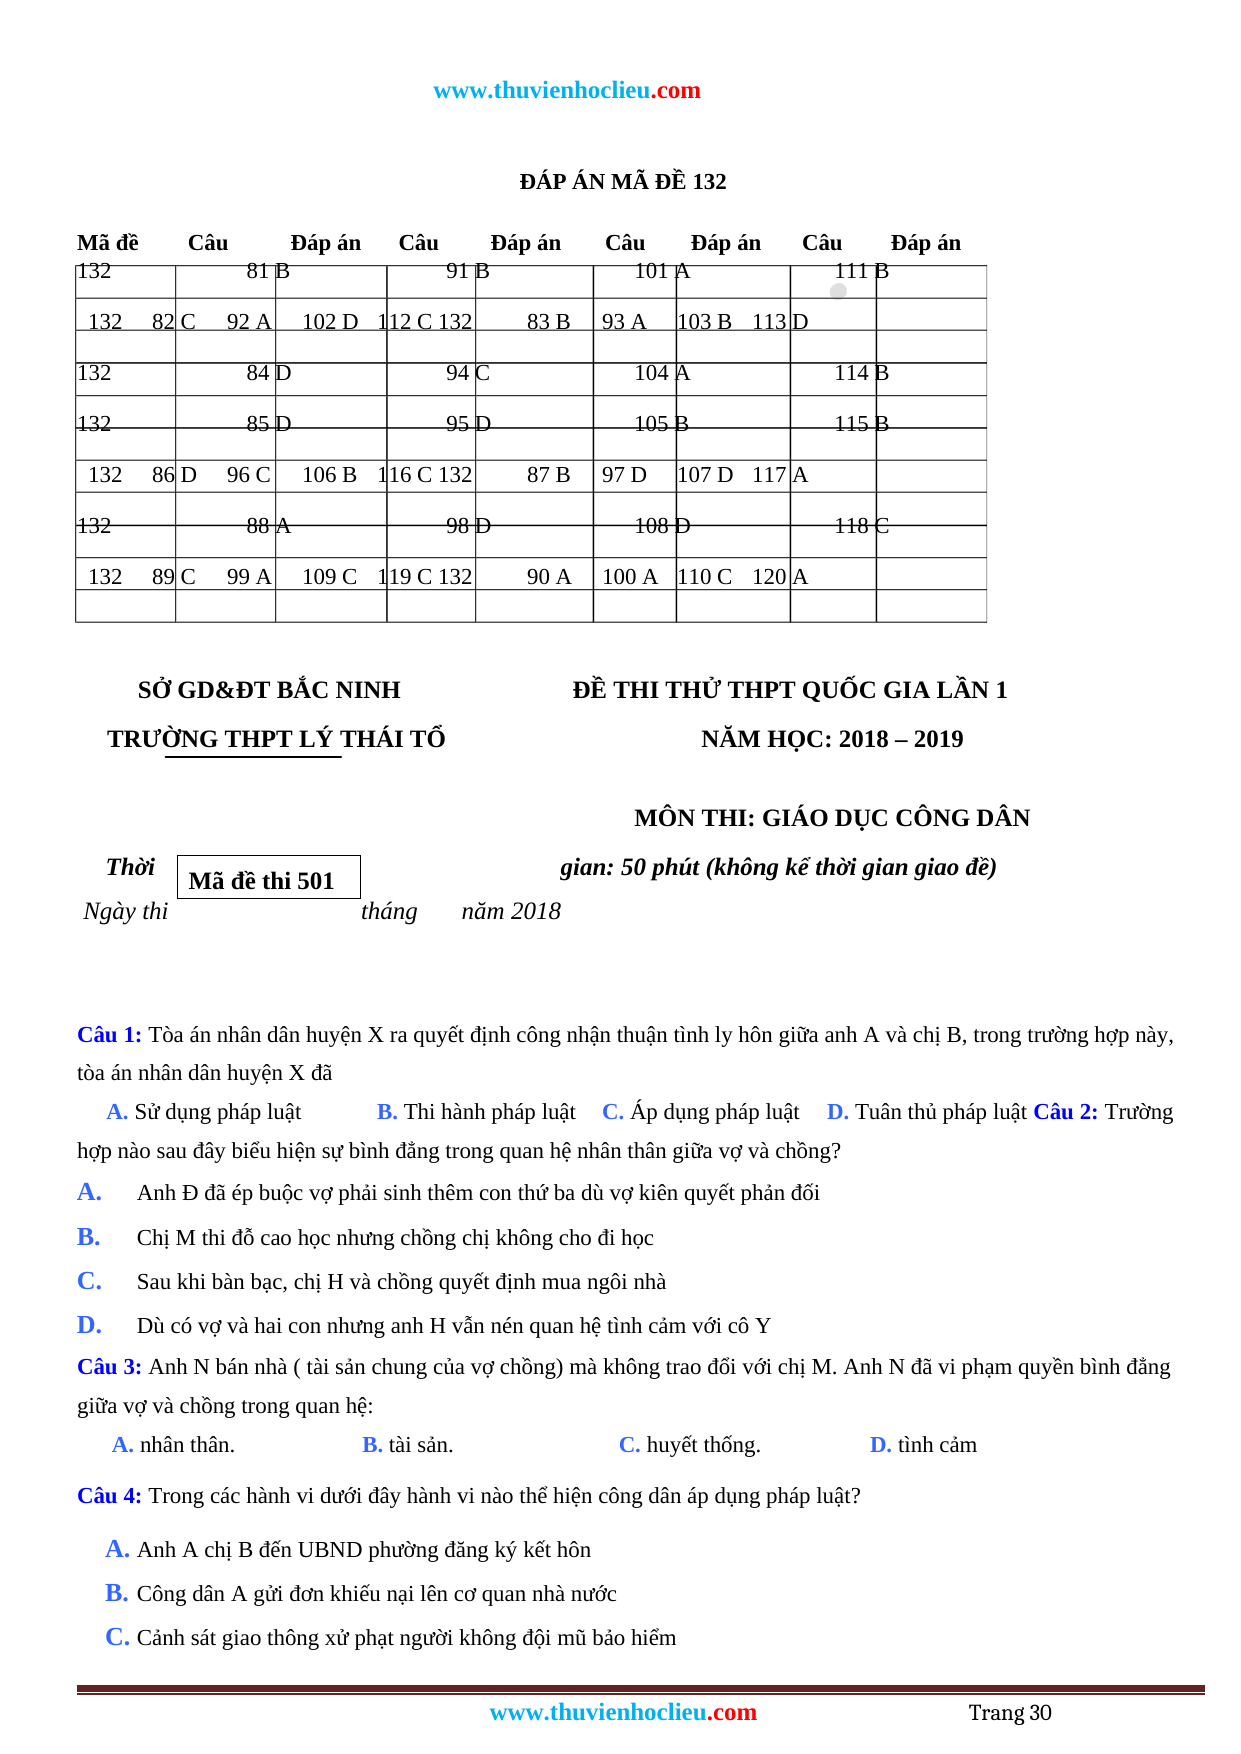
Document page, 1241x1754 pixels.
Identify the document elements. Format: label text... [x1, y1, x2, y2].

text TRƯỜNG THPT LÝ THÁI TỔ NĂM HỌC: 2018 – 2019 [77, 724, 1205, 753]
text 132 86 D 96 C 106 B 116 C 132 87 B 97 D 107 D 117 A [88, 461, 1040, 488]
text 132 84 D 94 C 104 A 114 B [77, 359, 1205, 386]
list Cảnh sát giao thông xử phạt người không đội mũ bảo hiểm [105, 1621, 1195, 1651]
list Sau khi bàn bạc, chị H và chồng quyết định mua ngôi nhà [77, 1265, 1195, 1295]
list Anh Đ đã ép buộc vợ phải sinh thêm con thứ ba dù vợ kiên quyết phản đối [77, 1176, 1195, 1206]
text 132 89 C 99 A 109 C 119 C 132 90 A 100 A 110 C 120 A [88, 563, 1040, 590]
list Chị M thi đỗ cao học nhưng chồng chị không cho đi học [77, 1221, 1195, 1251]
list Công dân A gửi đơn khiếu nại lên cơ quan nhà nước [105, 1577, 1195, 1607]
text Câu 3: Anh N bán nhà ( tài sản chung của vợ chồng) mà không trao đổi với chị M. Anh N đã vi phạm quyền bình đẳng giữa vợ và chồng trong quan hệ: [77, 1353, 1195, 1418]
list Anh A chị B đến UBND phường đăng ký kết hôn [105, 1533, 1195, 1563]
text ĐÁP ÁN MÃ ĐỀ 132 [77, 168, 1169, 194]
text Thời gian: 50 phút (không kể thời gian giao đề) [77, 852, 1197, 880]
picture [74, 265, 988, 623]
text 132 82 C 92 A 102 D 112 C 132 83 B 93 A 103 B 113 D [88, 308, 1040, 334]
text 132 88 A 98 D 108 D 118 C [77, 512, 1205, 539]
text Mã đề Câu Đáp án Câu Đáp án Câu Đáp án Câu Đáp án [77, 229, 1205, 255]
text A. Sử dụng pháp luật B. Thi hành pháp luật C. Áp dụng pháp luật D. Tuân thủ pháp luật Câu 2: Trường hợp nào sau đây biểu hiện sự bình đẳng trong quan hệ nhân thân giữa vợ và chồng? [77, 1098, 1195, 1163]
text Câu 4: Trong các hành vi dưới đây hành vi nào thể hiện công dân áp dụng pháp luật? [77, 1482, 1195, 1508]
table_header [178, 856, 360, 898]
text MÔN THI: GIÁO DỤC CÔNG DÂN [77, 803, 1205, 831]
text Câu 1: Tòa án nhân dân huyện X ra quyết định công nhận thuận tình ly hôn giữa anh A và chị B, trong trường hợp này, tòa án nhân dân huyện X đã [77, 1021, 1195, 1086]
text 132 81 B 91 B 101 A 111 B [77, 257, 1205, 283]
text Ngày thi tháng năm 2018 [77, 896, 1205, 925]
text SỞ GD&ĐT BẮC NINH ĐỀ THI THỬ THPT QUỐC GIA LẦN 1 [75, 675, 1205, 704]
text 132 85 D 95 D 105 B 115 B [77, 410, 1205, 437]
list Dù có vợ và hai con nhưng anh H vẫn nén quan hệ tình cảm với cô Y [77, 1309, 1195, 1339]
text A. nhân thân. B. tài sản. C. huyết thống. D. tình cảm [77, 1431, 1205, 1457]
